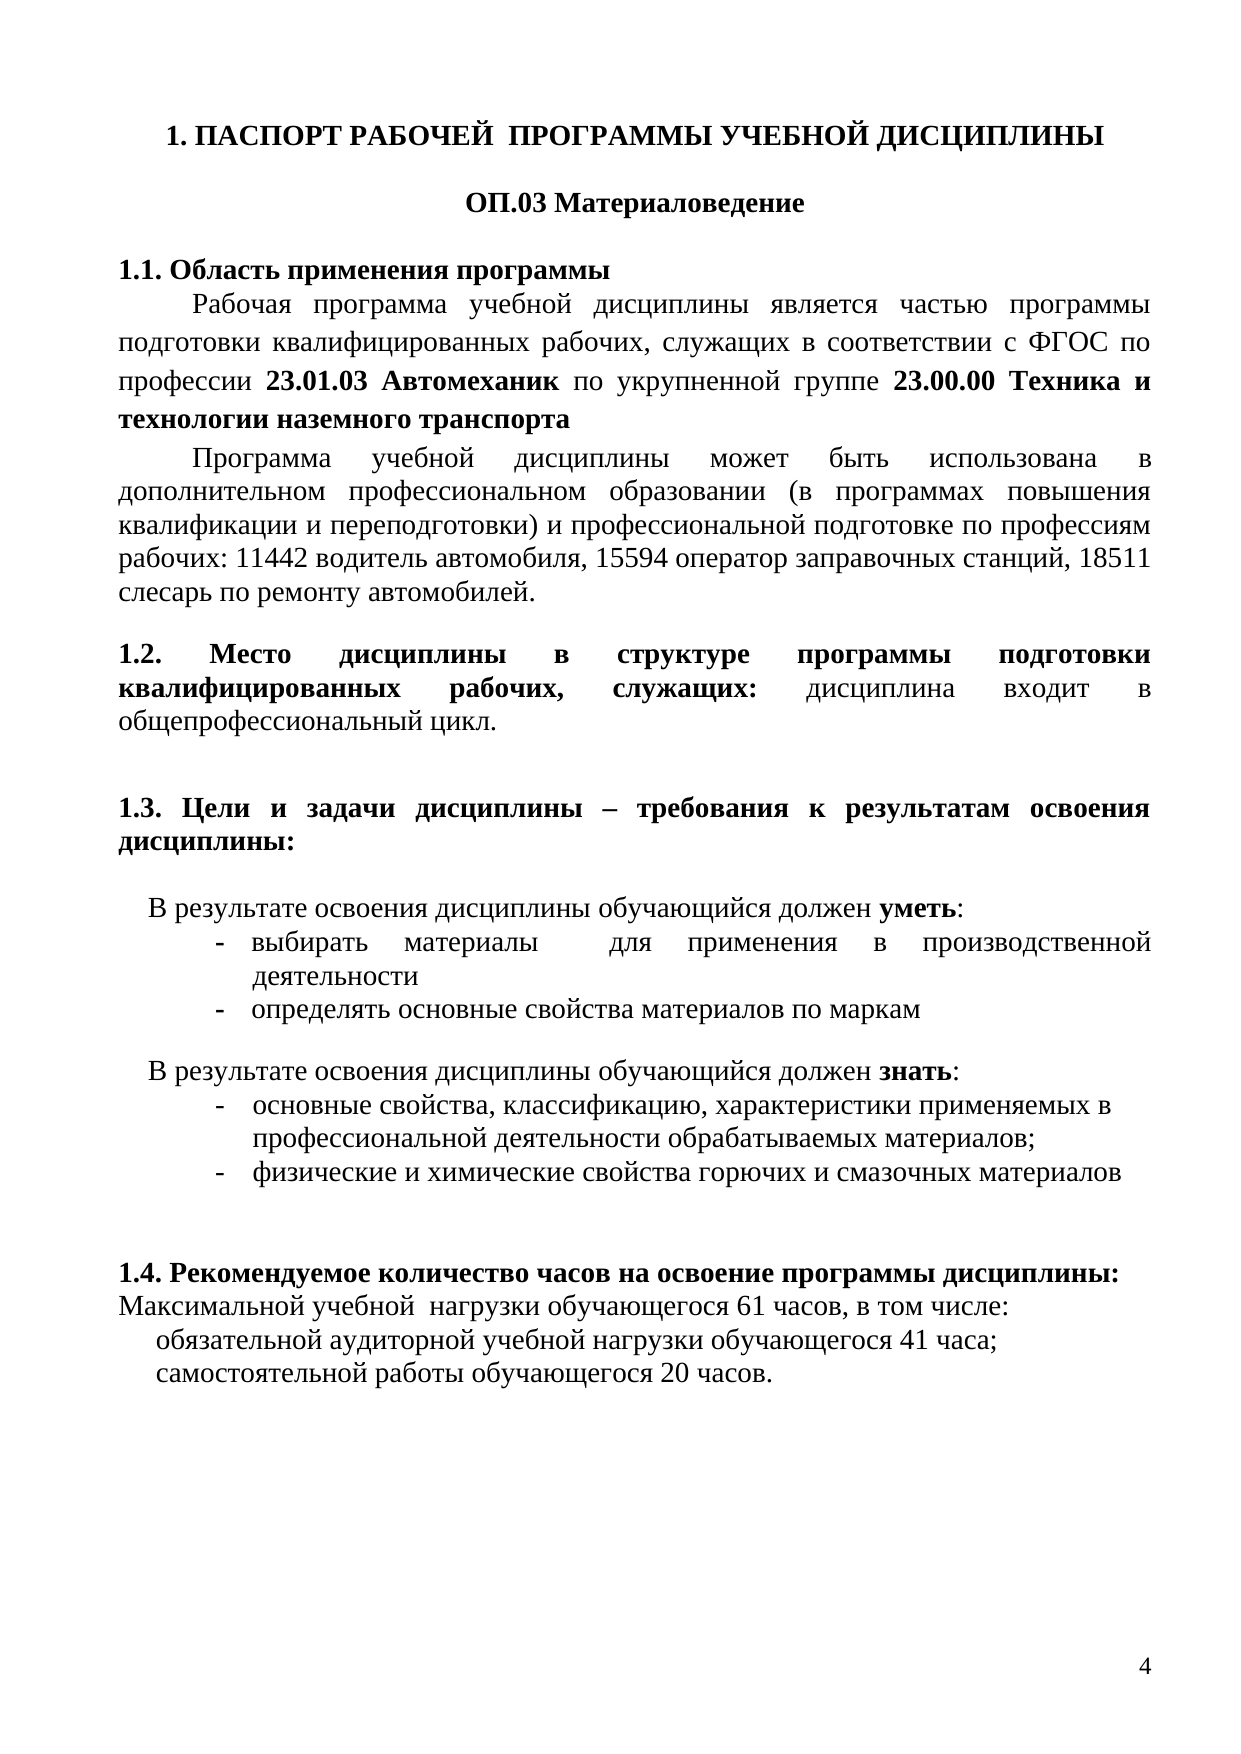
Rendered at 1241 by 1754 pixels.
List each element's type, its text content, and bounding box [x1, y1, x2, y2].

text Рабочая программа учебной дисциплины является частью программы подготовки квалифицированных рабочих, служащих в соответствии с ФГОС по профессии 23.01.03 Автомеханик по укрупненной группе 23.00.00 Техника и технологии наземного транспорта [118, 286, 1152, 435]
text Программа учебной дисциплины может быть использована в дополнительном профессиональном образовании (в программах повышения квалификации и переподготовки) и профессиональной подготовке по профессиям рабочих: 11442 водитель автомобиля, 15594 оператор заправочных станций, 18511 слесарь по ремонту автомобилей. [118, 440, 1152, 608]
text ОП.03 Материаловедение [118, 185, 1152, 219]
text 1.4. Рекомендуемое количество часов на освоение программы дисциплины: [118, 1255, 1152, 1288]
list определять основные свойства материалов по маркам [215, 991, 1152, 1025]
text самостоятельной работы обучающегося 20 часов. [156, 1355, 1152, 1389]
list выбирать материалы для применения в производственной деятельности [215, 924, 1152, 991]
text 1.3. Цели и задачи дисциплины – требования к результатам освоения дисциплины: [118, 790, 1152, 857]
text В результате освоения дисциплины обучающийся должен уметь: [118, 891, 1152, 924]
list физические и химические свойства горючих и смазочных материалов [215, 1154, 1152, 1188]
text 1.1. Область применения программы [118, 252, 1171, 286]
text 1. паспорт РАБОЧЕЙ ПРОГРАММЫ УЧЕБНОЙ ДИСЦИПЛИНЫ [118, 118, 1152, 152]
text В результате освоения дисциплины обучающийся должен знать: [118, 1053, 1152, 1087]
text Максимальной учебной нагрузки обучающегося 61 часов, в том числе: [118, 1288, 1152, 1322]
text обязательной аудиторной учебной нагрузки обучающегося 41 часа; [156, 1322, 1152, 1355]
text 1.2. Место дисциплины в структуре программы подготовки квалифицированных рабочих, служащих: дисциплина входит в общепрофессиональный цикл. [118, 636, 1152, 737]
list основные свойства, классификацию, характеристики применяемых в профессиональной деятельности обрабатываемых материалов; [215, 1087, 1152, 1154]
